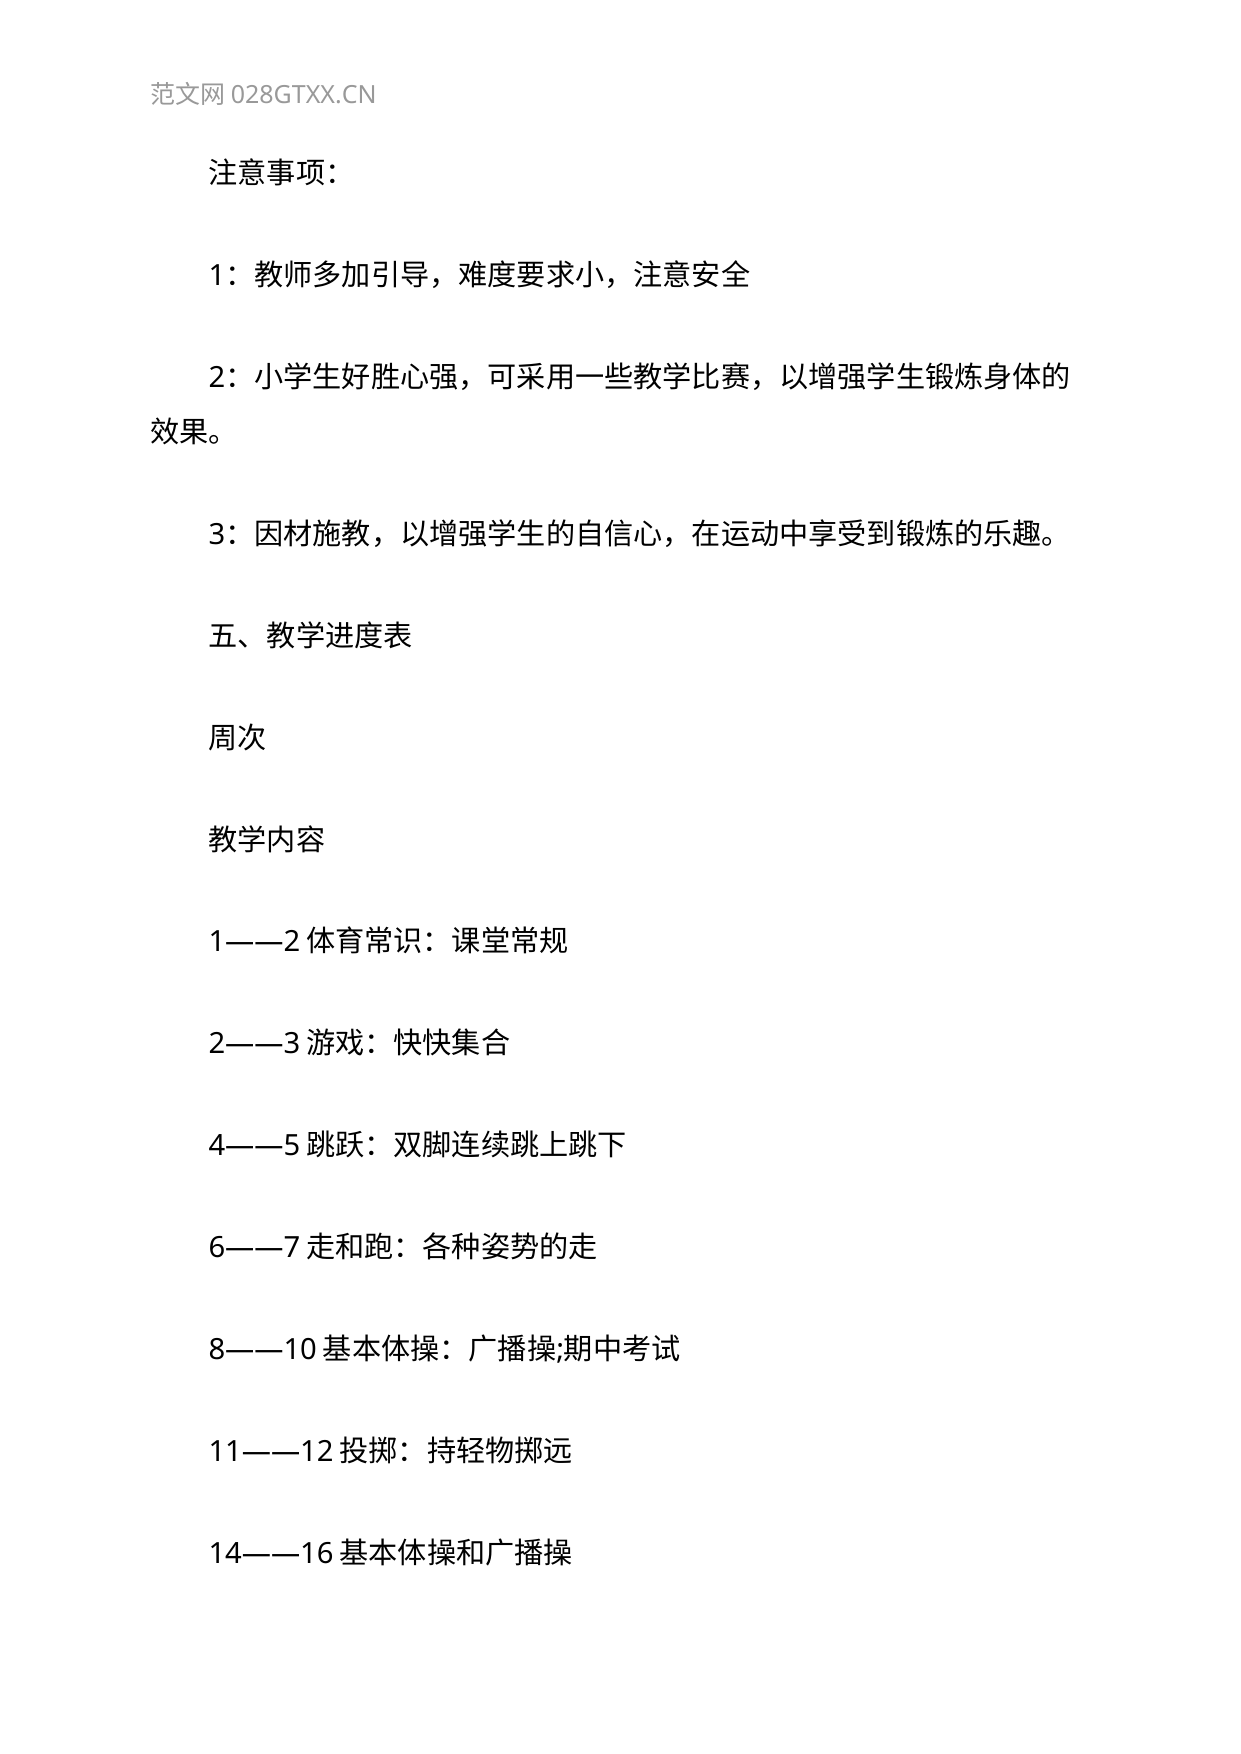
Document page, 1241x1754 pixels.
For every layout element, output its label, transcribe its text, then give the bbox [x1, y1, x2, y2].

text 教学内容 [150, 816, 1090, 858]
text 2——3游戏：快快集合 [150, 1020, 1090, 1062]
text 2：小学生好胜心强，可采用一些教学比赛，以增强学生锻炼身体的效果。 [150, 354, 1090, 451]
text 4——5跳跃：双脚连续跳上跳下 [150, 1122, 1090, 1164]
text 6——7走和跑：各种姿势的走 [150, 1224, 1090, 1266]
text 1：教师多加引导，难度要求小，注意安全 [150, 252, 1090, 294]
text 8——10基本体操：广播操;期中考试 [150, 1326, 1090, 1368]
text 11——12投掷：持轻物掷远 [150, 1428, 1090, 1470]
text 3：因材施教，以增强学生的自信心，在运动中享受到锻炼的乐趣。 [150, 511, 1090, 553]
text 14——16基本体操和广播操 [150, 1530, 1090, 1572]
text 五、教学进度表 [150, 612, 1090, 655]
text 周次 [150, 714, 1090, 757]
text 1——2体育常识：课堂常规 [150, 918, 1090, 960]
text 注意事项： [150, 150, 1090, 192]
